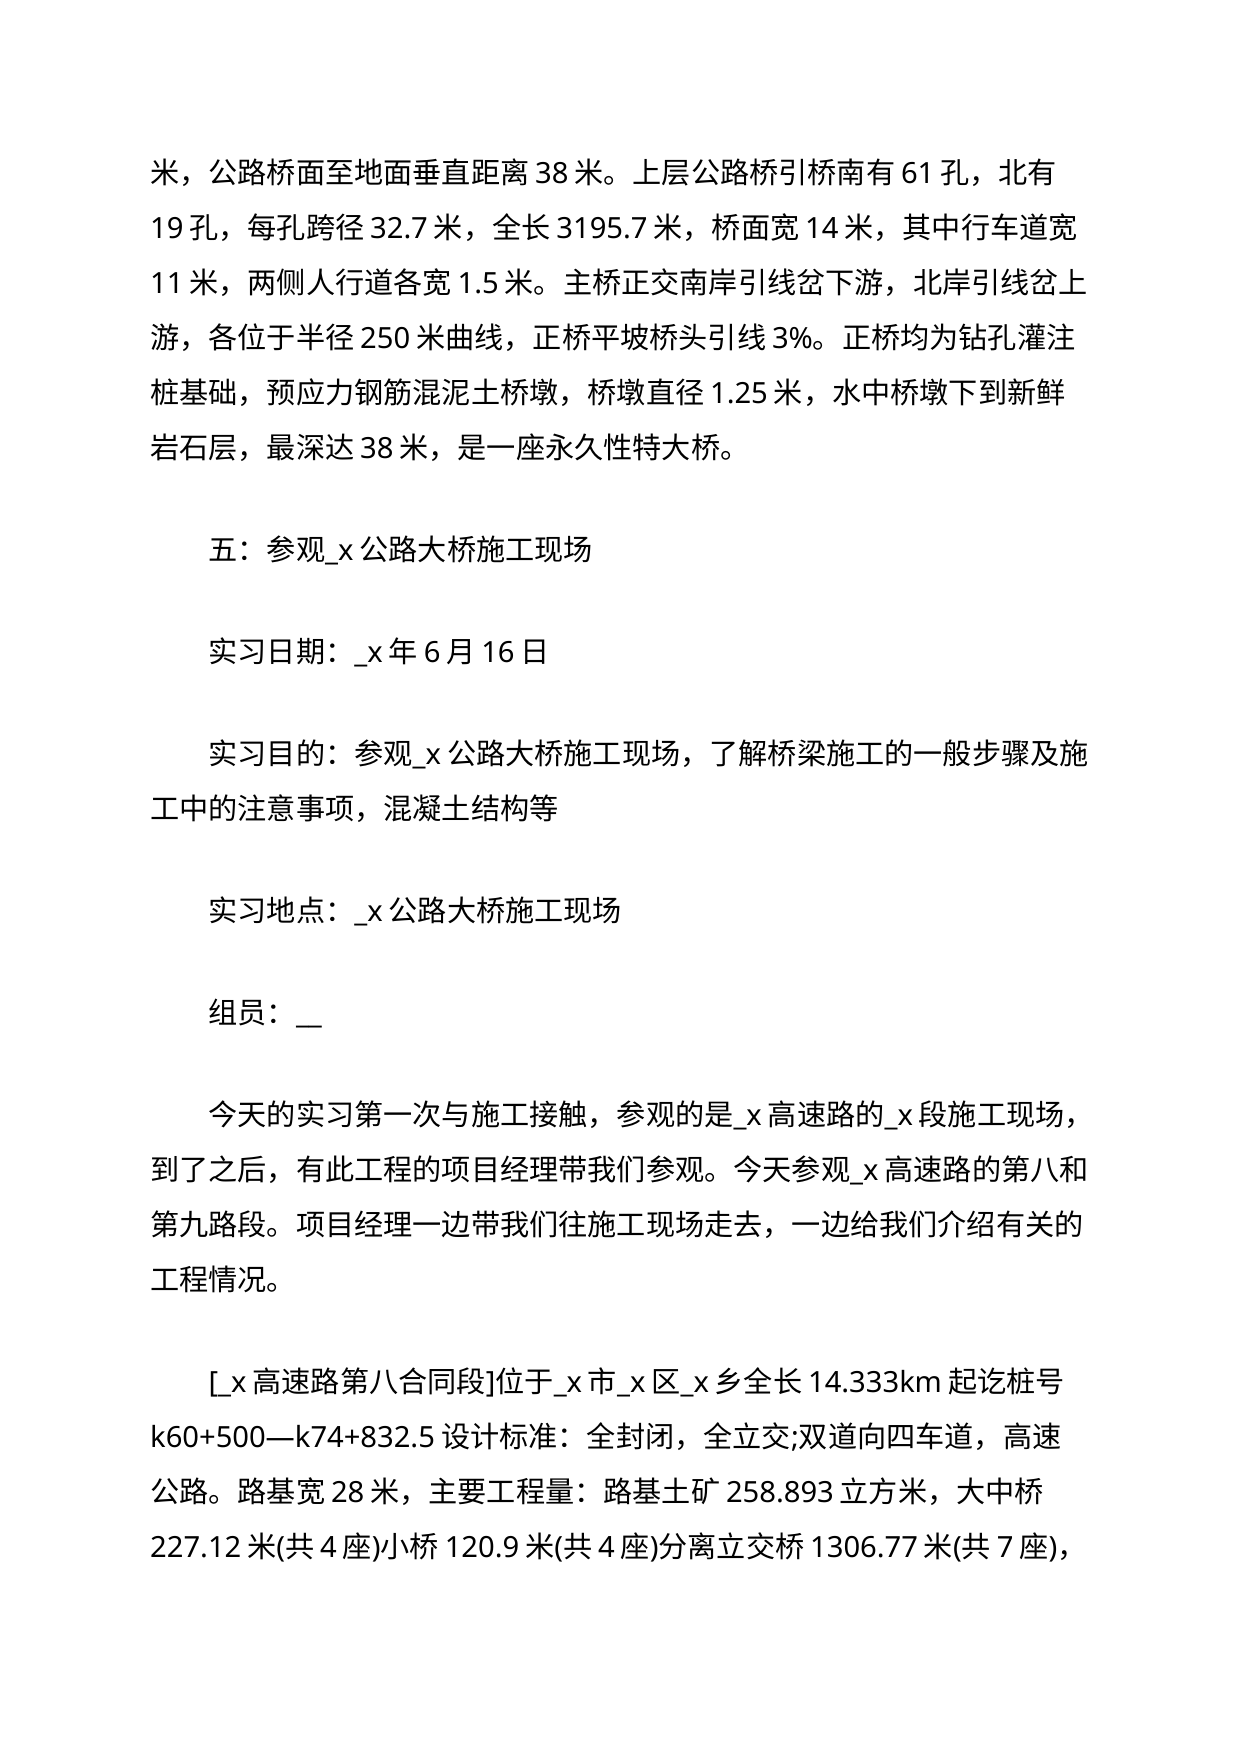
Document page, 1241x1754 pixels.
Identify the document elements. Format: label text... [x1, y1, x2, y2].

text 实习地点：_x公路大桥施工现场 [150, 888, 1090, 930]
text 五：参观_x公路大桥施工现场 [150, 527, 1090, 569]
text 今天的实习第一次与施工接触，参观的是_x高速路的_x段施工现场，到了之后，有此工程的项目经理带我们参观。今天参观_x高速路的第八和第九路段。项目经理一边带我们往施工现场走去，一边给我们介绍有关的工程情况。 [150, 1092, 1090, 1299]
text 实习目的：参观_x公路大桥施工现场，了解桥梁施工的一般步骤及施工中的注意事项，混凝土结构等 [150, 731, 1090, 828]
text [150, 1358, 1090, 1566]
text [150, 150, 1090, 467]
text 组员：__ [150, 990, 1090, 1032]
text 实习日期：_x年6月16日 [150, 629, 1090, 671]
